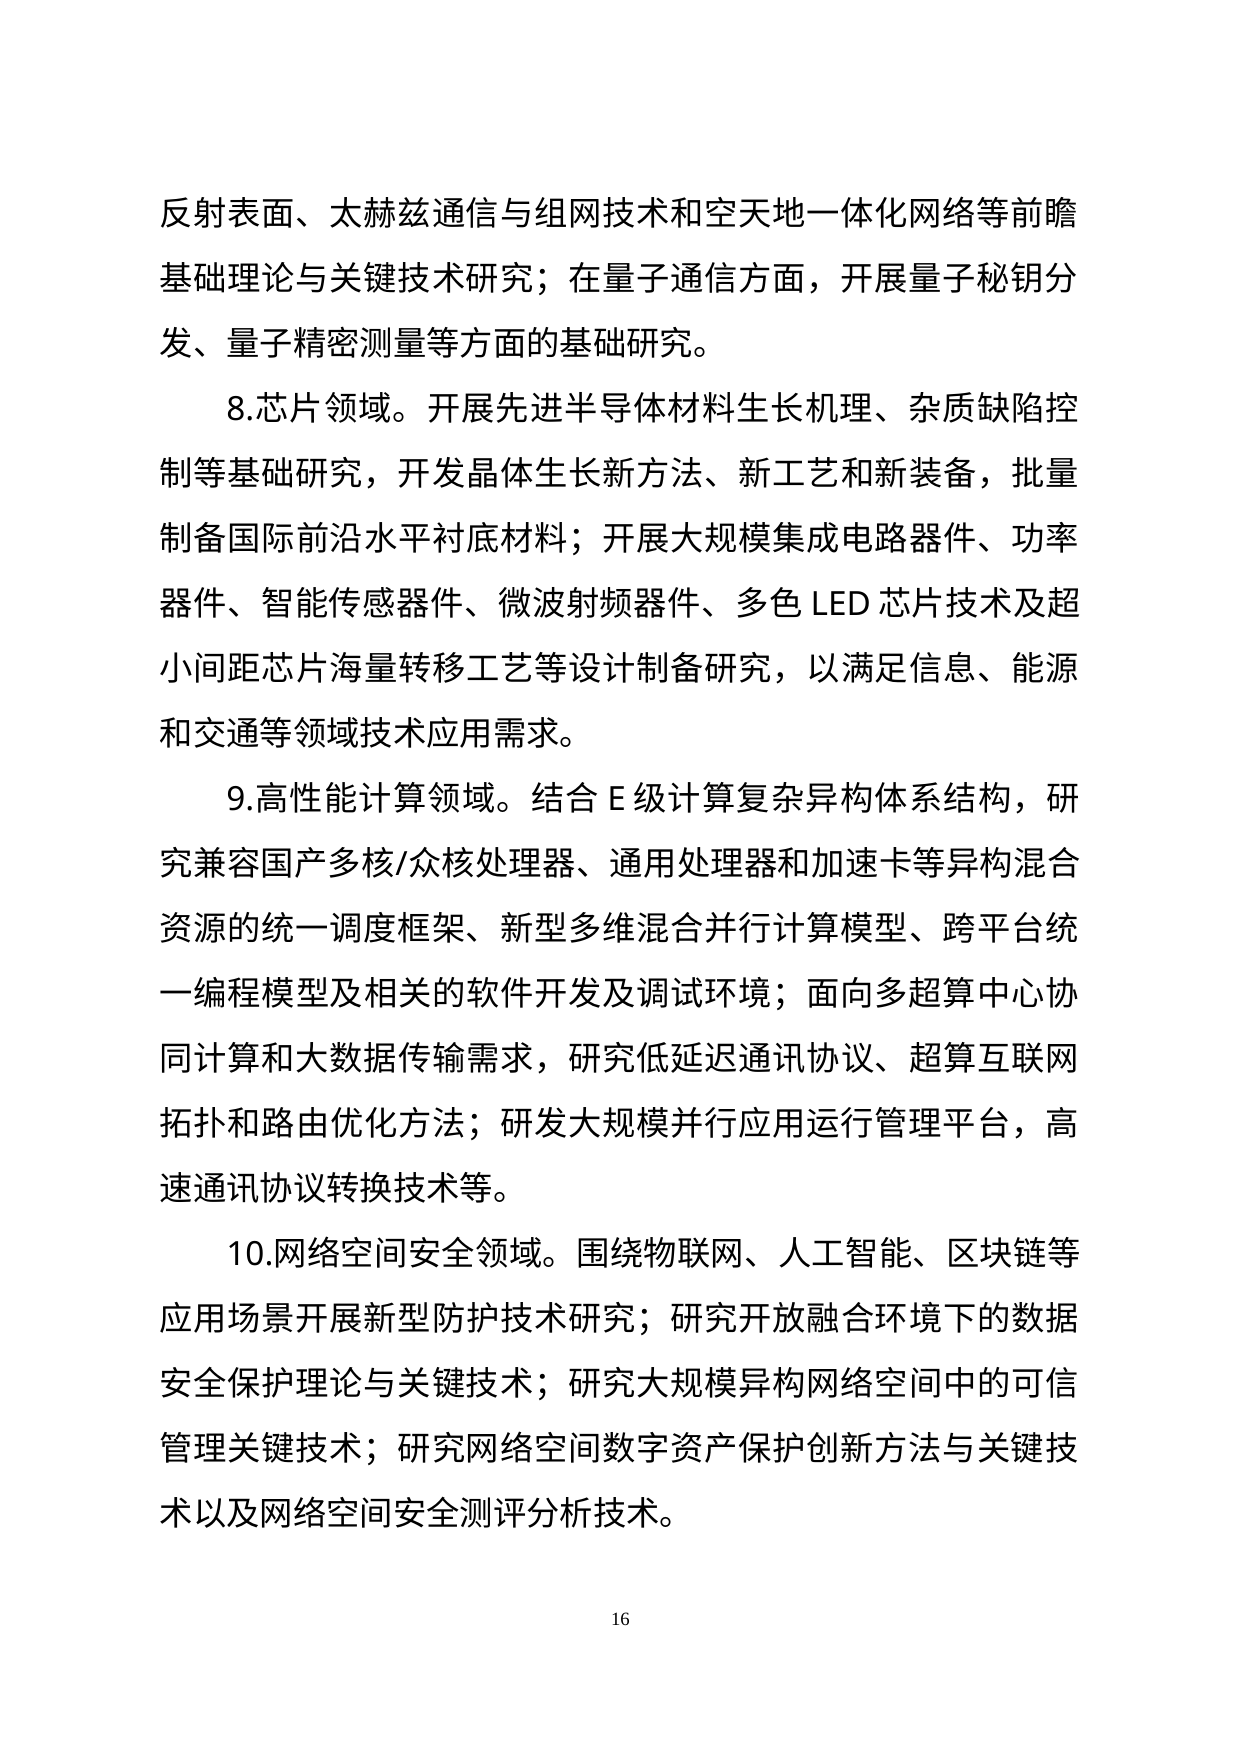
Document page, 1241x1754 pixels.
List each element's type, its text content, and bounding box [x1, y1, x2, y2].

text 8.芯片领域。开展先进半导体材料生长机理、杂质缺陷控制等基础研究，开发晶体生长新方法、新工艺和新装备，批量制备国际前沿水平衬底材料；开展大规模集成电路器件、功率器件、智能传感器件、微波射频器件、多色LED芯片技术及超小间距芯片海量转移工艺等设计制备研究，以满足信息、能源和交通等领域技术应用需求。 [159, 373, 1081, 763]
text 9.高性能计算领域。结合E级计算复杂异构体系结构，研究兼容国产多核/众核处理器、通用处理器和加速卡等异构混合资源的统一调度框架、新型多维混合并行计算模型、跨平台统一编程模型及相关的软件开发及调试环境；面向多超算中心协同计算和大数据传输需求，研究低延迟通讯协议、超算互联网拓扑和路由优化方法；研发大规模并行应用运行管理平台，高速通讯协议转换技术等。 [159, 763, 1081, 1218]
text 10.网络空间安全领域。围绕物联网、人工智能、区块链等应用场景开展新型防护技术研究；研究开放融合环境下的数据安全保护理论与关键技术；研究大规模异构网络空间中的可信管理关键技术；研究网络空间数字资产保护创新方法与关键技术以及网络空间安全测评分析技术。 [159, 1218, 1081, 1543]
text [159, 178, 1081, 373]
